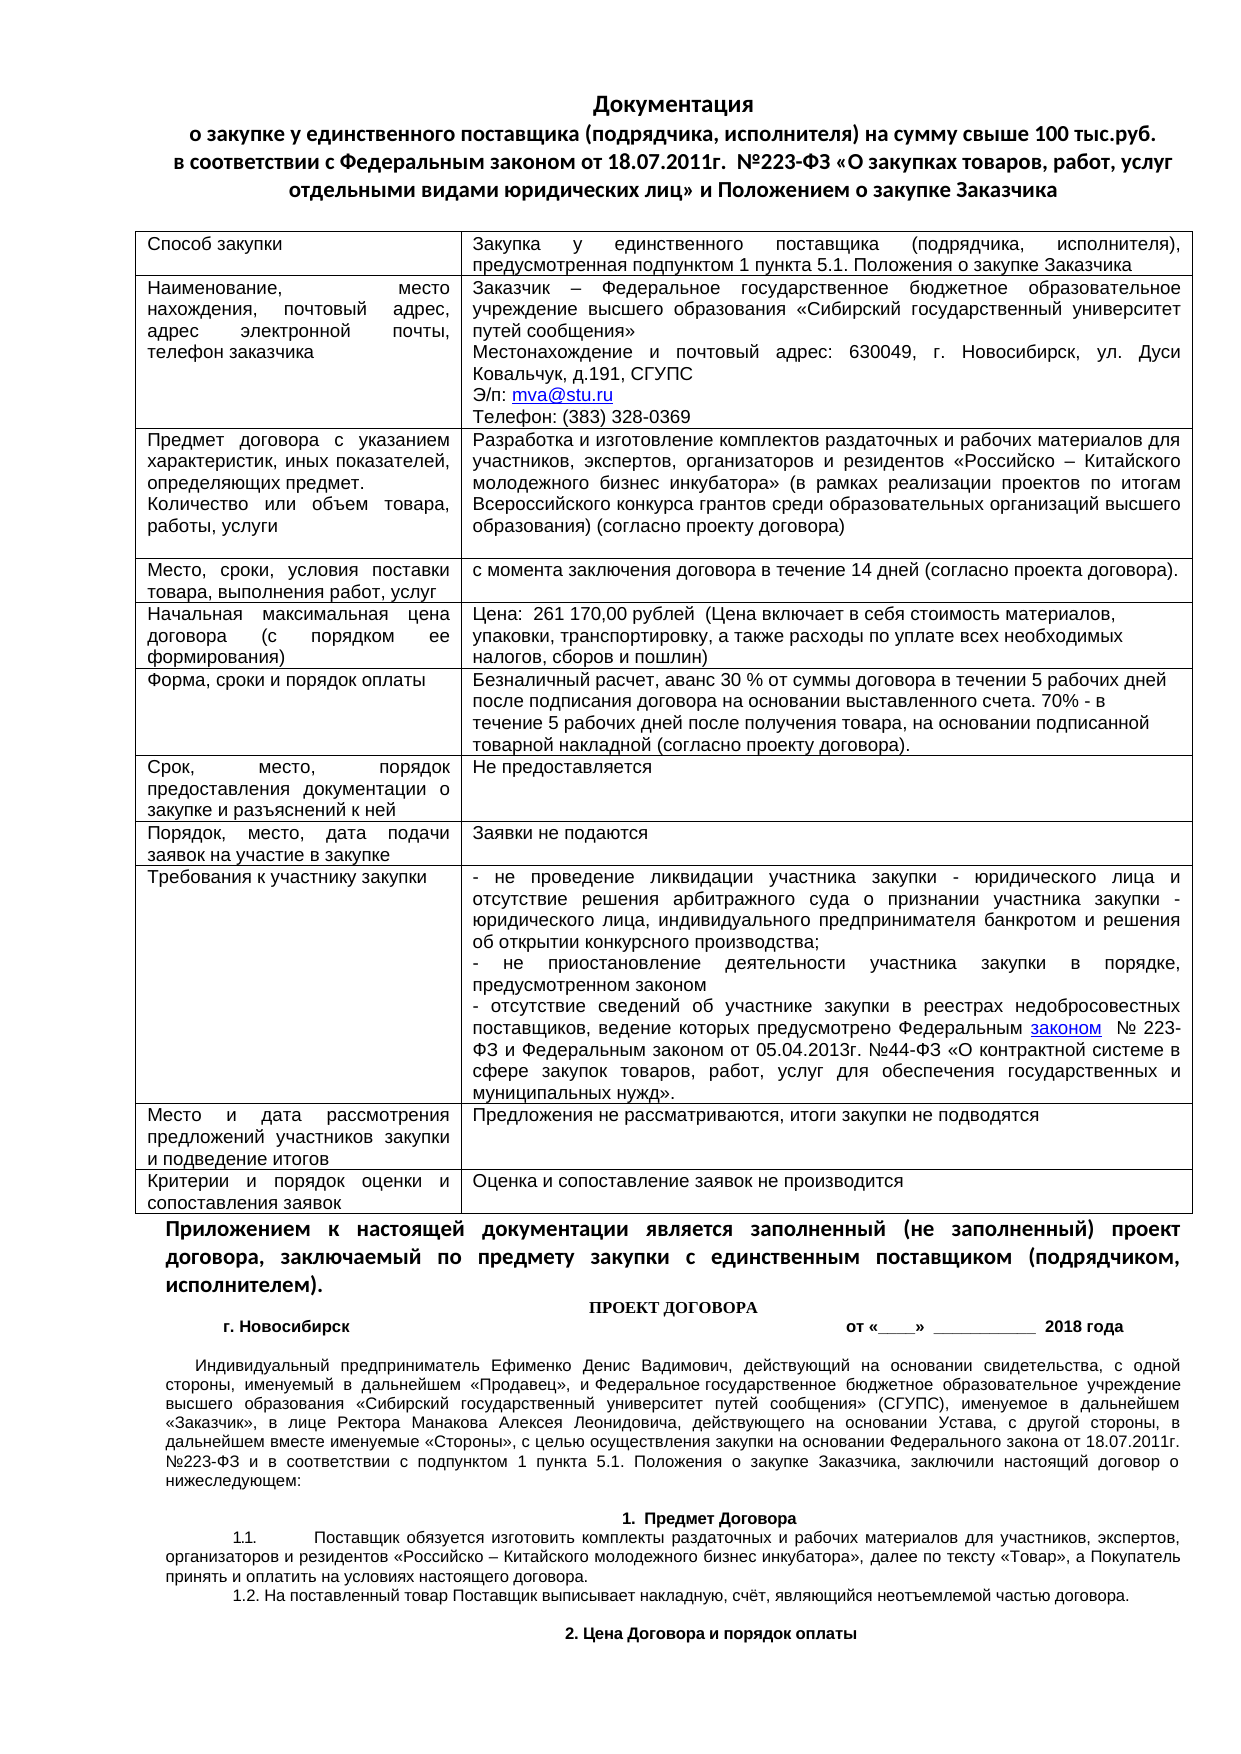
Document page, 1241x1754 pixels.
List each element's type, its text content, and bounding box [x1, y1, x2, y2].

text в соответствии с Федеральным законом от 18.07.2011г. №223-ФЗ «О закупках товаров, работ, услуг отдельными видами юридических лиц» и Положением о закупке Заказчика [165, 147, 1181, 203]
table_cell Место, сроки, условия поставки товара, выполнения работ, услуг [136, 559, 461, 602]
table_cell с момента заключения договора в течение 14 дней (согласно проекта договора). [462, 559, 1192, 602]
text 1.1. Поставщик обязуется изготовить комплекты раздаточных и рабочих материалов для участников, экспертов, организаторов и резидентов «Российско – Китайского молодежного бизнес инкубатора», далее по тексту «Товар», а Покупатель принять и оплатить на условиях настоящего договора. [165, 1528, 1181, 1586]
table_cell Срок, место, порядок предоставления документации о закупке и разъяснений к ней [136, 756, 461, 821]
table_cell Не предоставляется [462, 756, 1192, 821]
table_cell Наименование, место нахождения, почтовый адрес, адрес электронной почты, телефон заказчика [136, 276, 461, 427]
table_cell Порядок, место, дата подачи заявок на участие в закупке [136, 822, 461, 865]
table_cell Цена: 261 170,00 рублей (Цена включает в себя стоимость материалов, упаковки, транспортировку, а также расходы по уплате всех необходимых налогов, сборов и пошлин) [462, 603, 1192, 668]
table_cell - не проведение ликвидации участника закупки - юридического лица и отсутствие решения арбитражного суда о признании участника закупки - юридического лица, индивидуального предпринимателя банкротом и решения об открытии конкурсного производства; - не приостановление деятельности участника закупки в порядке, предусмотренном законом - отсутствие сведений об участнике закупки в реестрах недобросовестных поставщиков, ведение которых предусмотрено Федеральным законом № 223-ФЗ и Федеральным законом от 05.04.2013г. №44-ФЗ «О контрактной системе в сфере закупок товаров, работ, услуг для обеспечения государственных и муниципальных нужд». [462, 866, 1192, 1103]
table_cell Начальная максимальная цена договора (с порядком ее формирования) [136, 603, 461, 668]
table_cell Критерии и порядок оценки и сопоставления заявок [136, 1170, 461, 1213]
table_cell Заказчик – Федеральное государственное бюджетное образовательное учреждение высшего образования «Сибирский государственный университет путей сообщения» Местонахождение и почтовый адрес: 630049, г. Новосибирск, ул. Дуси Ковальчук, д.191, СГУПС Э/п: mva@stu.ru Телефон: (383) 328-0369 [462, 276, 1192, 427]
table_cell Разработка и изготовление комплектов раздаточных и рабочих материалов для участников, экспертов, организаторов и резидентов «Российско – Китайского молодежного бизнес инкубатора» (в рамках реализации проектов по итогам Всероссийского конкурса грантов среди образовательных организаций высшего образования) (согласно проекту договора) [462, 429, 1192, 558]
table_header Способ закупки [136, 232, 461, 275]
text Приложением к настоящей документации является заполненный (не заполненный) проект договора, заключаемый по предмету закупки с единственным поставщиком (подрядчиком, исполнителем). [165, 1214, 1181, 1298]
text 1.2. На поставленный товар Поставщик выписывает накладную, счёт, являющийся неотъемлемой частью договора. [165, 1586, 1181, 1605]
text о закупке у единственного поставщика (подрядчика, исполнителя) на сумму свыше 100 тыс.руб. [165, 119, 1181, 147]
table_cell Форма, сроки и порядок оплаты [136, 669, 461, 755]
text Документация [165, 89, 1181, 119]
table_cell Оценка и сопоставление заявок не производится [462, 1170, 1192, 1213]
table_cell Требования к участнику закупки [136, 866, 461, 1103]
table_header Закупка у единственного поставщика (подрядчика, исполнителя), предусмотренная подпунктом 1 пункта 5.1. Положения о закупке Заказчика [462, 232, 1192, 275]
text ПРОЕКТ ДОГОВОРА [165, 1298, 1181, 1317]
table_cell Место и дата рассмотрения предложений участников закупки и подведение итогов [136, 1104, 461, 1169]
text 1. Предмет Договора [165, 1509, 1181, 1528]
table_cell Заявки не подаются [462, 822, 1192, 865]
table_cell Предмет договора с указанием характеристик, иных показателей, определяющих предмет. Количество или объем товара, работы, услуги [136, 429, 461, 558]
text Индивидуальный предприниматель Ефименко Денис Вадимович, действующий на основании свидетельства, с одной стороны, именуемый в дальнейшем «Продавец», и Федеральное государственное бюджетное образовательное учреждение высшего образования «Сибирский государственный университет путей сообщения» (СГУПС), именуемое в дальнейшем «Заказчик», в лице Ректора Манакова Алексея Леонидовича, действующего на основании Устава, с другой стороны, в дальнейшем вместе именуемые «Стороны», с целью осуществления закупки на основании Федерального закона от 18.07.2011г. №223-ФЗ и в соответствии с подпунктом 1 пункта 5.1. Положения о закупке Заказчика, заключили настоящий договор о нижеследующем: [165, 1356, 1181, 1490]
text г. Новосибирск от «____» ___________ 2018 года [165, 1317, 1181, 1336]
table_cell Безналичный расчет, аванс 30 % от суммы договора в течении 5 рабочих дней после подписания договора на основании выставленного счета. 70% - в течение 5 рабочих дней после получения товара, на основании подписанной товарной накладной (согласно проекту договора). [462, 669, 1192, 755]
text 2. Цена Договора и порядок оплаты [165, 1624, 1181, 1643]
table_cell Предложения не рассматриваются, итоги закупки не подводятся [462, 1104, 1192, 1169]
